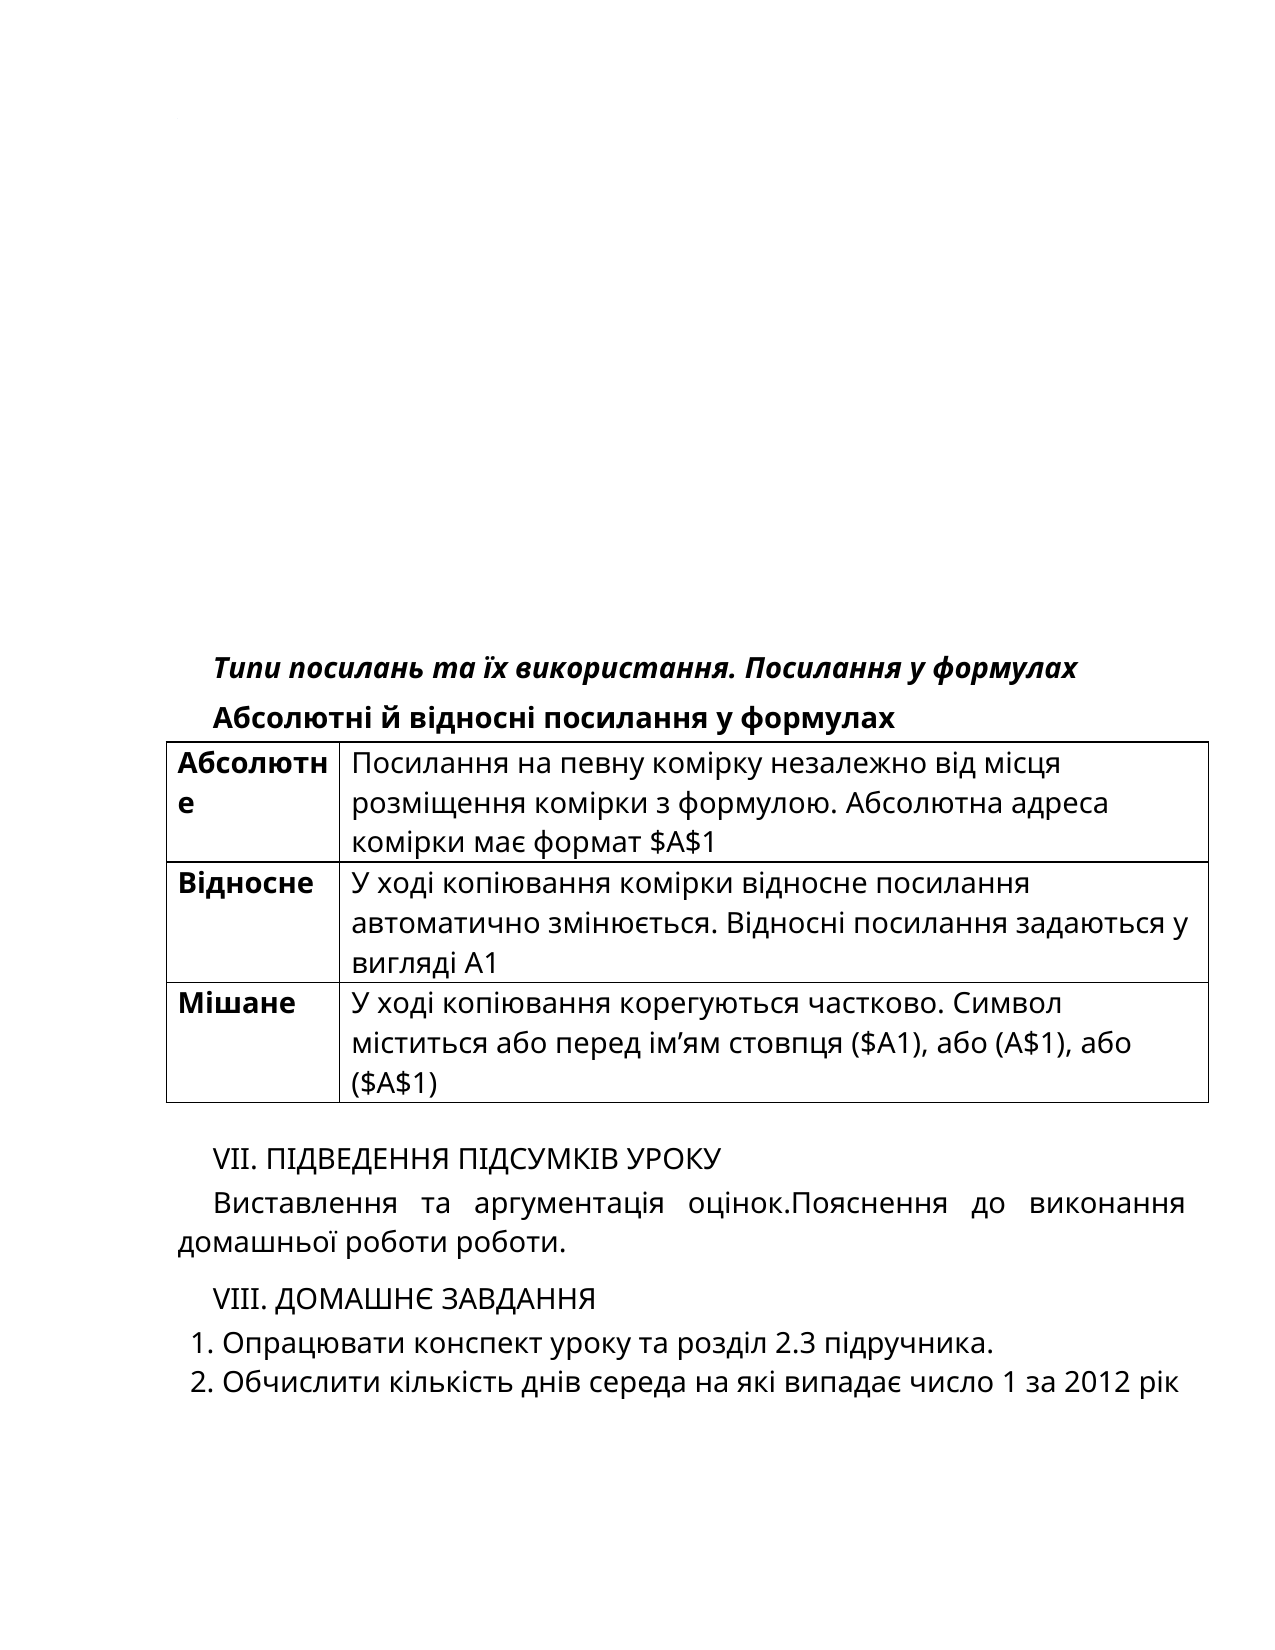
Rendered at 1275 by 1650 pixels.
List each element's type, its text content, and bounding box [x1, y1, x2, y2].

text VIII. ДОМАШНЄ ЗАВДАННЯ [213, 1278, 1186, 1318]
text 2. Обчислити кількість днів середа на які випадає число 1 за 2012 рік [190, 1362, 1186, 1401]
table_header Посилання на певну комірку незалежно від місця розміщення комірки з формулою. Абсолютна адреса комірки має формат $A$1 [340, 743, 1208, 861]
table_header Абсолютне [167, 743, 339, 861]
text Типи посилань та їх використання. Посилання у формулах [213, 647, 1186, 687]
text 1. Опрацювати конспект уроку та розділ 2.3 підручника. [190, 1322, 1186, 1362]
text Абсолютні й відносні посилання у формулах [213, 697, 1186, 737]
text VII. ПІДВЕДЕННЯ ПІДСУМКІВ УРОКУ [213, 1138, 1186, 1178]
table_cell У ході копіювання корегуються частково. Символ міститься або перед ім’ям стовпця ($A1), або (A$1), або ($A$1) [340, 983, 1208, 1102]
table_cell Відносне [167, 863, 339, 982]
text Виставлення та аргументація оцінок.Пояснення до виконання домашньої роботи роботи. [177, 1182, 1186, 1261]
table_cell У ході копіювання комірки відносне посилання автоматично змінюється. Відносні посилання задаються у вигляді A1 [340, 863, 1208, 982]
table_cell Мішане [167, 983, 339, 1102]
